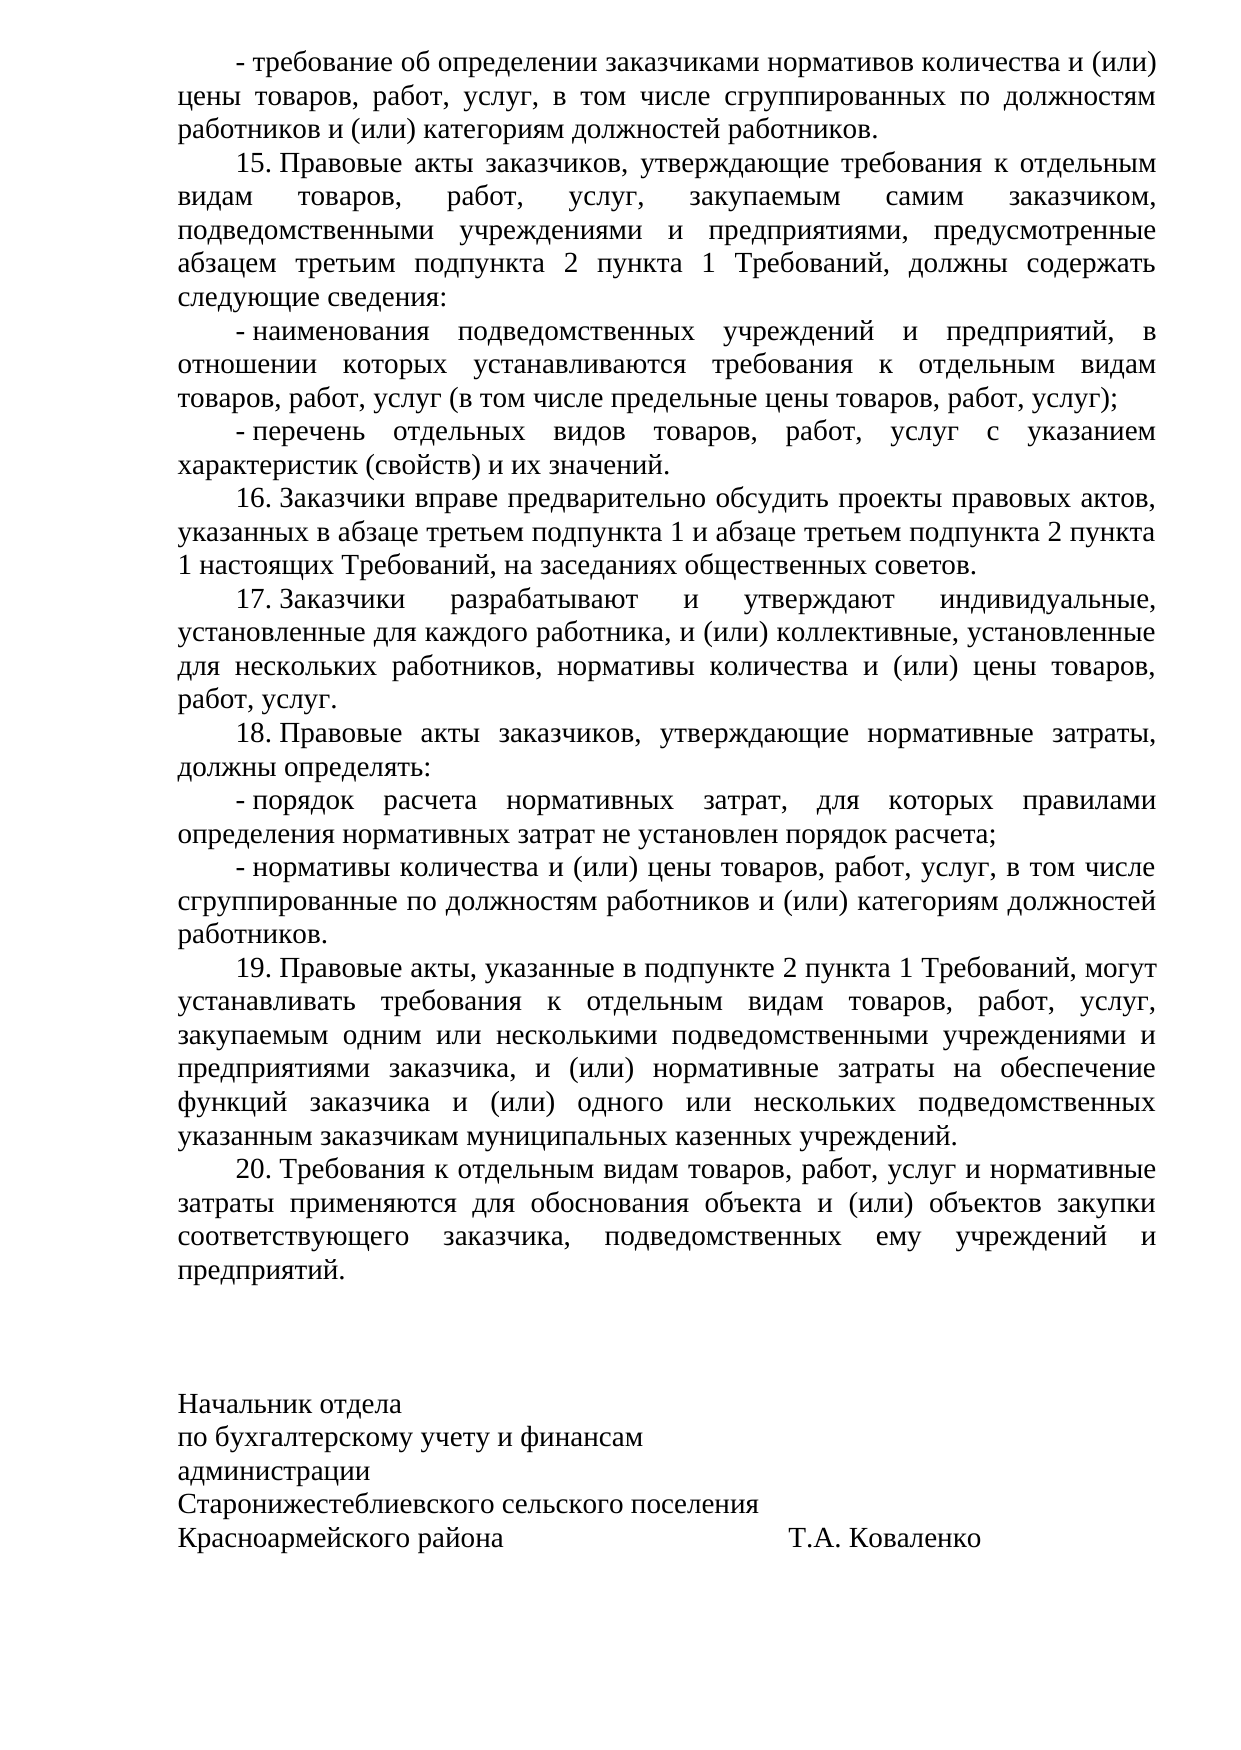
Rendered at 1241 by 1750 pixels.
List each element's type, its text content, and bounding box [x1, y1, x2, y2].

text 17. Заказчики разрабатывают и утверждают индивидуальные, установленные для каждого работника, и (или) коллективные, установленные для нескольких работников, нормативы количества и (или) цены товаров, работ, услуг. [177, 581, 1157, 715]
text 16. Заказчики вправе предварительно обсудить проекты правовых актов, указанных в абзаце третьем подпункта 1 и абзаце третьем подпункта 2 пункта 1 настоящих Требований, на заседаниях общественных советов. [177, 480, 1157, 581]
text - перечень отдельных видов товаров, работ, услуг с указанием характеристик (свойств) и их значений. [177, 413, 1157, 480]
text 19. Правовые акты, указанные в подпункте 2 пункта 1 Требований, могут устанавливать требования к отдельным видам товаров, работ, услуг, закупаемым одним или несколькими подведомственными учреждениями и предприятиями заказчика, и (или) нормативные затраты на обеспечение функций заказчика и (или) одного или нескольких подведомственных указанным заказчикам муниципальных казенных учреждений. [177, 950, 1157, 1151]
text - наименования подведомственных учреждений и предприятий, в отношении которых устанавливаются требования к отдельным видам товаров, работ, услуг (в том числе предельные цены товаров, работ, услуг); [177, 313, 1157, 413]
text Старонижестеблиевского сельского поселения [177, 1487, 1157, 1520]
text - нормативы количества и (или) цены товаров, работ, услуг, в том числе сгруппированные по должностям работников и (или) категориям должностей работников. [177, 849, 1157, 950]
text по бухгалтерскому учету и финансам [177, 1419, 1157, 1453]
text - порядок расчета нормативных затрат, для которых правилами определения нормативных затрат не установлен порядок расчета; [177, 782, 1157, 849]
text 18. Правовые акты заказчиков, утверждающие нормативные затраты, должны определять: [177, 715, 1157, 782]
text 15. Правовые акты заказчиков, утверждающие требования к отдельным видам товаров, работ, услуг, закупаемым самим заказчиком, подведомственными учреждениями и предприятиями, предусмотренные абзацем третьим подпункта 2 пункта 1 Требований, должны содержать следующие сведения: [177, 145, 1157, 313]
text - требование об определении заказчиками нормативов количества и (или) цены товаров, работ, услуг, в том числе сгруппированных по должностям работников и (или) категориям должностей работников. [177, 44, 1157, 145]
text 20. Требования к отдельным видам товаров, работ, услуг и нормативные затраты применяются для обоснования объекта и (или) объектов закупки соответствующего заказчика, подведомственных ему учреждений и предприятий. [177, 1151, 1157, 1285]
text администрации [177, 1453, 1157, 1487]
text Красноармейского района Т.А. Коваленко [177, 1520, 1157, 1554]
text Начальник отдела [177, 1386, 1157, 1419]
